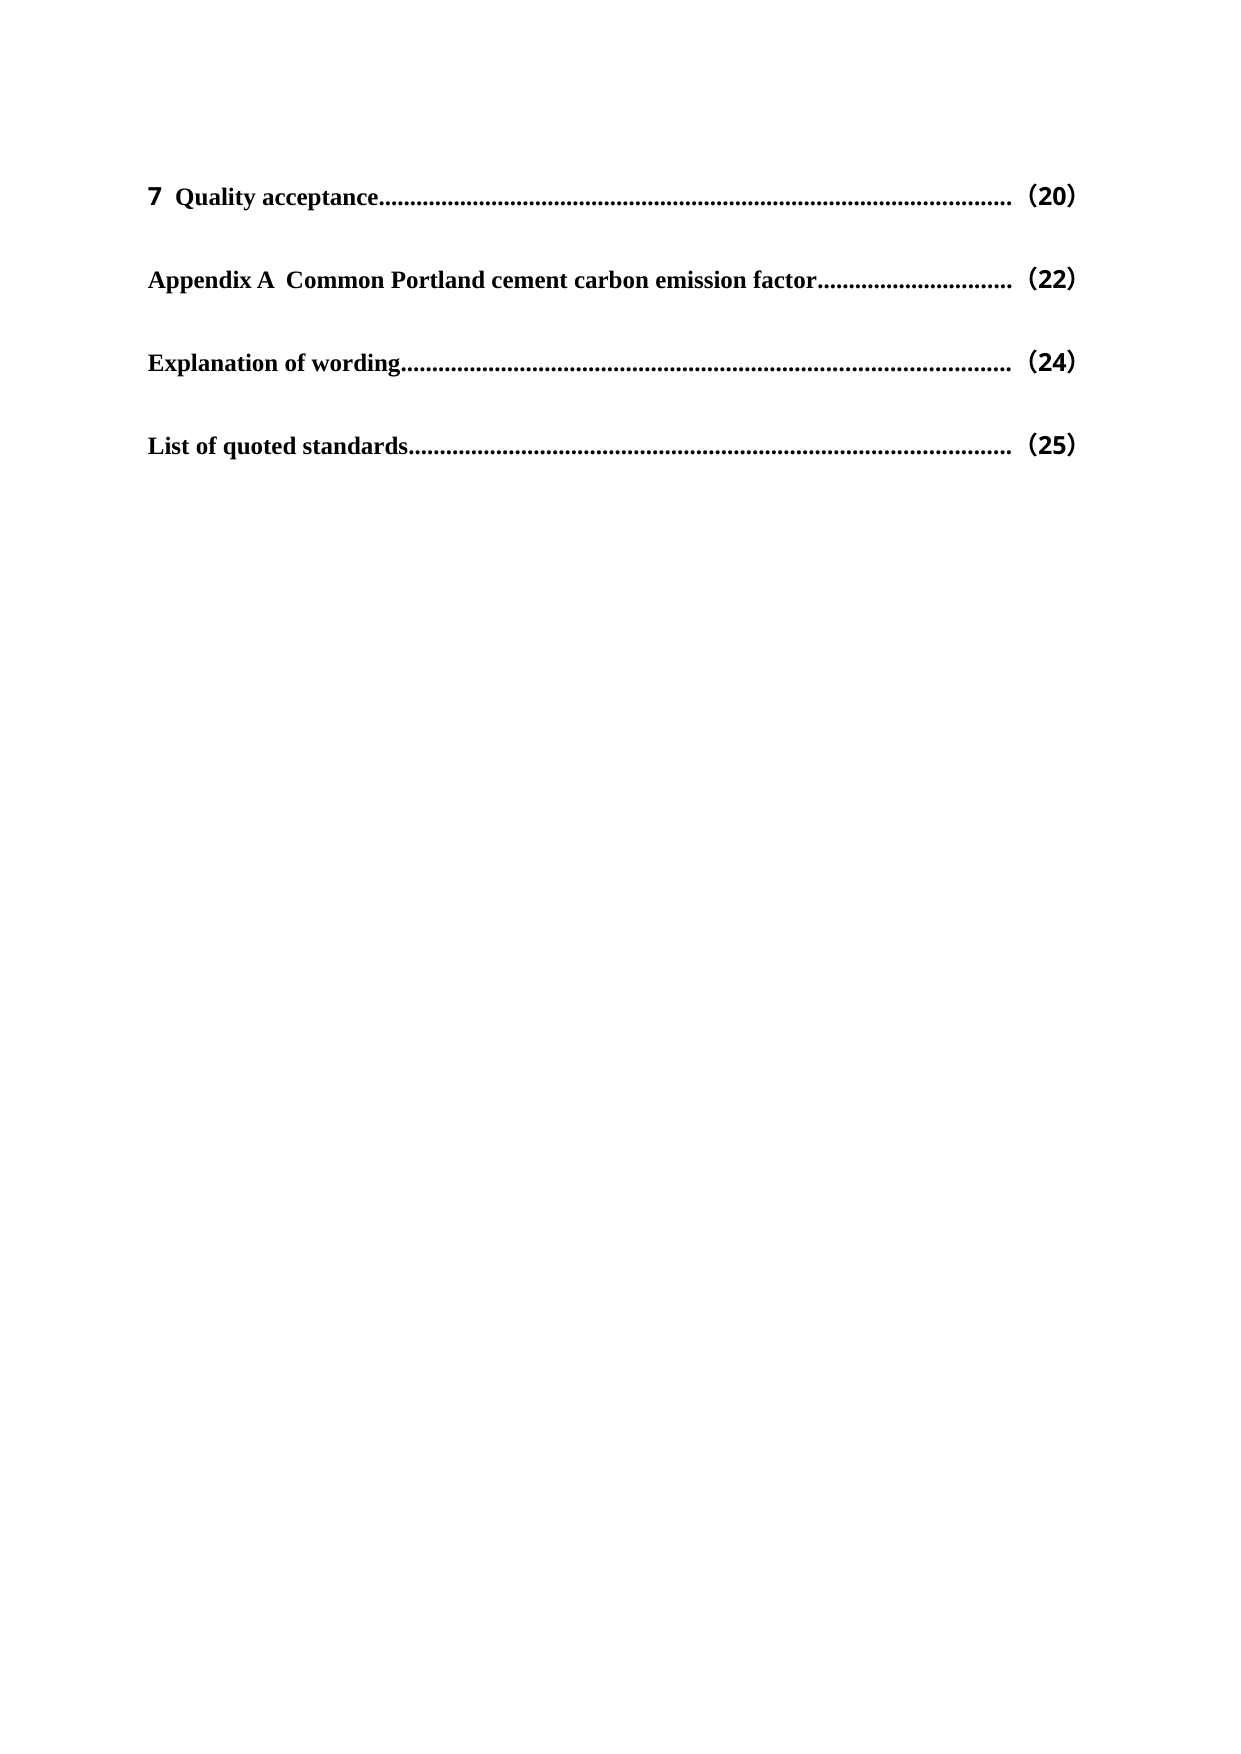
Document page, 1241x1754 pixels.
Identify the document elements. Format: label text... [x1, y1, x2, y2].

text 7 Quality acceptance （20） [148, 162, 1092, 227]
text Explanation of wording （24） [148, 328, 1092, 393]
text Appendix A Common Portland cement carbon emission factor （22） [148, 245, 1092, 310]
text List of quoted standards （25） [148, 411, 1092, 476]
